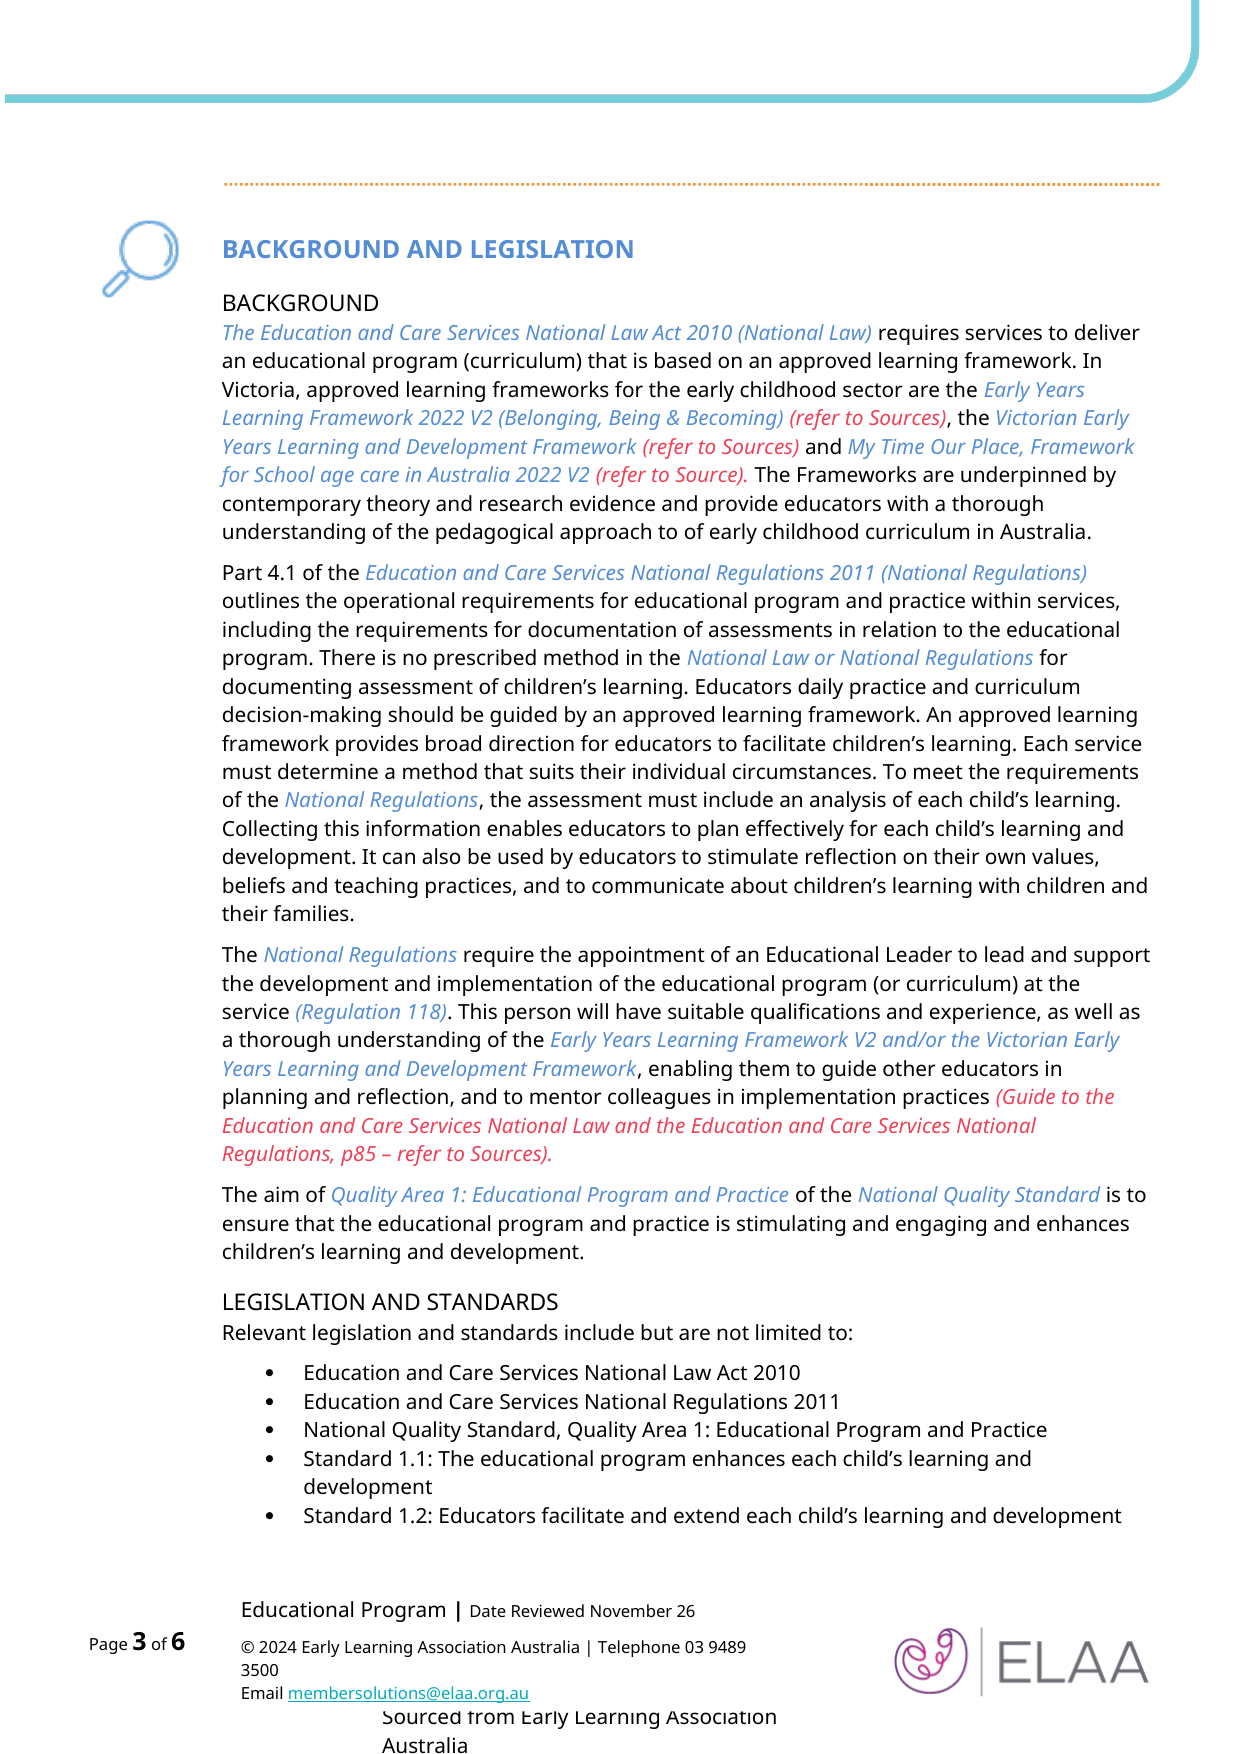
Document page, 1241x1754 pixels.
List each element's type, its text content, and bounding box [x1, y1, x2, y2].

text Education and Care Services National Law Act 2010 [266, 1358, 1152, 1387]
subtitle Background [222, 287, 1152, 318]
text The National Regulations require the appointment of an Educational Leader to lead and support the development and implementation of the educational program (or curriculum) at the service (Regulation 118). This person will have suitable qualifications and experience, as well as a thorough understanding of the Early Years Learning Framework V2 and/or the Victorian Early Years Learning and Development Framework, enabling them to guide other educators in planning and reflection, and to mentor colleagues in implementation practices (Guide to the Education and Care Services National Law and the Education and Care Services National Regulations, p85 – refer to Sources). [222, 940, 1152, 1168]
text The aim of Quality Area 1: Educational Program and Practice of the National Quality Standard is to ensure that the educational program and practice is stimulating and engaging and enhances children’s learning and development. [222, 1180, 1152, 1266]
text National Quality Standard, Quality Area 1: Educational Program and Practice [266, 1415, 1152, 1444]
text Standard 1.1: The educational program enhances each child’s learning and development [266, 1444, 1152, 1501]
picture [890, 1625, 1152, 1714]
text The Education and Care Services National Law Act 2010 (National Law) requires services to deliver an educational program (curriculum) that is based on an approved learning framework. In Victoria, approved learning frameworks for the early childhood sector are the Early Years Learning Framework 2022 V2 (Belonging, Being & Becoming) (refer to Sources), the Victorian Early Years Learning and Development Framework (refer to Sources) and My Time Our Place, Framework for School age care in Australia 2022 V2 (refer to Source). The Frameworks are underpinned by contemporary theory and research evidence and provide educators with a thorough understanding of the pedagogical approach to of early childhood curriculum in Australia. [222, 318, 1152, 546]
picture [72, 191, 208, 327]
text Background and Legislation [222, 232, 1152, 266]
text Relevant legislation and standards include but are not limited to: [222, 1318, 1152, 1346]
subtitle Legislation and Standards [222, 1286, 1152, 1318]
picture [4, 0, 1241, 126]
text Standard 1.2: Educators facilitate and extend each child’s learning and development [266, 1501, 1152, 1529]
text Part 4.1 of the Education and Care Services National Regulations 2011 (National Regulations) outlines the operational requirements for educational program and practice within services, including the requirements for documentation of assessments in relation to the educational program. There is no prescribed method in the National Law or National Regulations for documenting assessment of children’s learning. Educators daily practice and curriculum decision-making should be guided by an approved learning framework. An approved learning framework provides broad direction for educators to facilitate children’s learning. Each service must determine a method that suits their individual circumstances. To meet the requirements of the National Regulations, the assessment must include an analysis of each child’s learning. Collecting this information enables educators to plan effectively for each child’s learning and development. It can also be used by educators to stimulate reflection on their own values, beliefs and teaching practices, and to communicate about children’s learning with children and their families. [222, 558, 1152, 928]
text Education and Care Services National Regulations 2011 [266, 1387, 1152, 1415]
